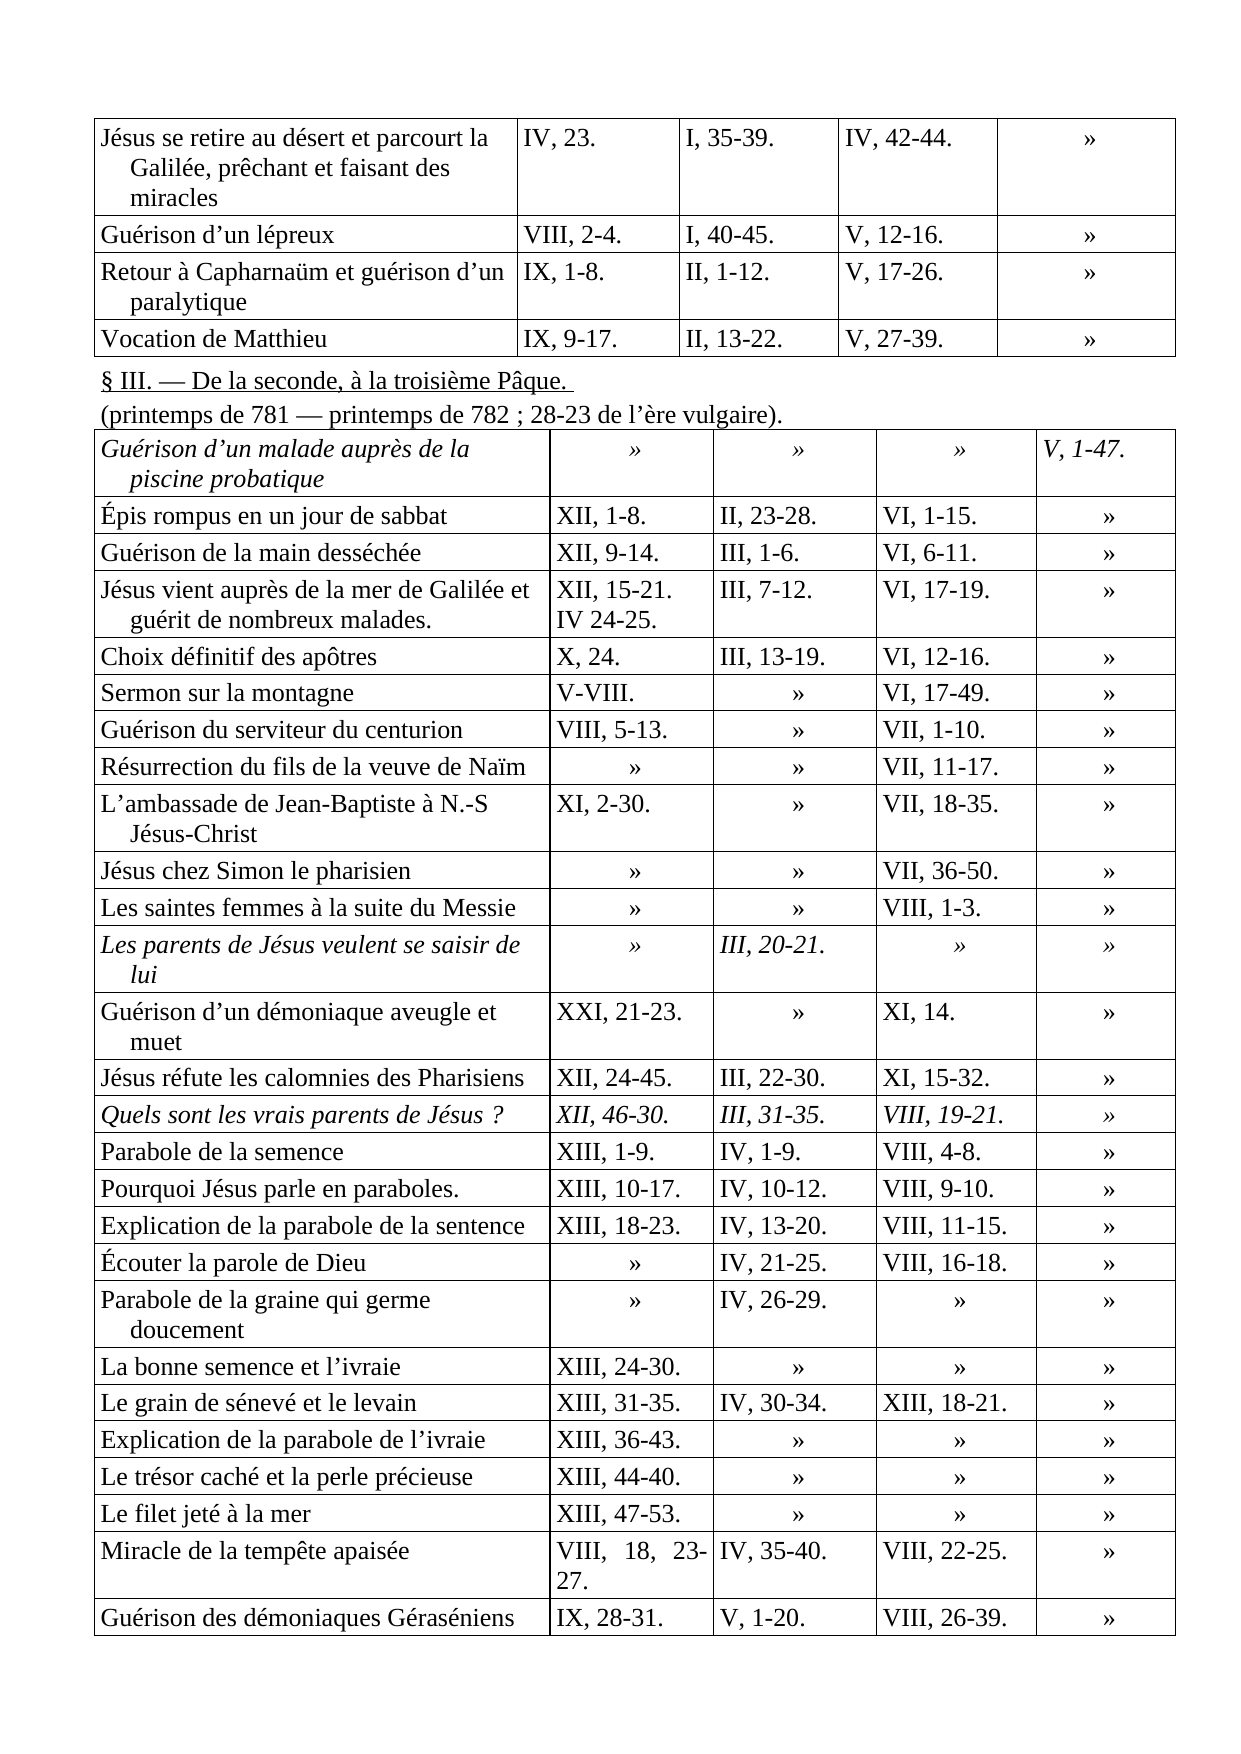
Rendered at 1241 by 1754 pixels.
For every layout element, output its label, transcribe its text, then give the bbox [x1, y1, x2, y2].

table_cell VIII, 19-21. [877, 1096, 1036, 1132]
table_cell » [998, 216, 1175, 252]
table_cell XI, 2-30. [551, 785, 713, 851]
table_cell Guérison du serviteur du centurion [95, 711, 549, 747]
table_cell XIII, 18-21. [877, 1385, 1036, 1420]
table_cell » [1037, 711, 1175, 747]
table_cell » [1037, 1532, 1175, 1598]
table_cell VI, 17-49. [877, 675, 1036, 710]
table_cell X, 24. [551, 638, 713, 673]
table_cell XIII, 1-9. [551, 1133, 713, 1169]
table_cell Parabole de la semence [95, 1133, 549, 1169]
table_cell IV, 10-12. [714, 1170, 876, 1206]
table_cell » [877, 1281, 1036, 1347]
table_cell » [1037, 852, 1175, 888]
table_cell » [1037, 675, 1175, 710]
table_cell » [714, 1348, 876, 1383]
table_cell VIII, 11-15. [877, 1207, 1036, 1243]
text § III. — De la seconde, à la troisième Pâque. [100, 365, 1181, 395]
table_cell » [714, 1495, 876, 1531]
table_cell » [877, 1495, 1036, 1531]
table_cell » [1037, 926, 1175, 992]
table_cell VII, 18-35. [877, 785, 1036, 851]
table_cell » [877, 1421, 1036, 1457]
table_header » [714, 430, 876, 496]
table_cell XII, 15-21. IV 24-25. [551, 571, 713, 637]
table_cell XI, 15-32. [877, 1060, 1036, 1095]
table_cell I, 35-39. [680, 119, 838, 215]
table_cell IV, 1-9. [714, 1133, 876, 1169]
table_cell » [1037, 1060, 1175, 1095]
table_cell » [714, 993, 876, 1058]
table_cell VII, 11-17. [877, 748, 1036, 784]
table_cell » [551, 889, 713, 925]
table_cell » [1037, 1207, 1175, 1243]
table_cell IV, 30-34. [714, 1385, 876, 1420]
table_cell Jésus réfute les calomnies des Pharisiens [95, 1060, 549, 1095]
table_cell VIII, 1-3. [877, 889, 1036, 925]
table_cell L’ambassade de Jean-Baptiste à N.-S Jésus-Christ [95, 785, 549, 851]
table_cell I, 40-45. [680, 216, 838, 252]
table_cell VIII, 18, 23-27. [551, 1532, 713, 1598]
table_cell II, 1-12. [680, 253, 838, 319]
table_cell Retour à Capharnaüm et guérison d’un paralytique [95, 253, 517, 319]
table_cell » [1037, 571, 1175, 637]
table_cell IX, 1-8. [518, 253, 679, 319]
table_cell Explication de la parabole de l’ivraie [95, 1421, 549, 1457]
table_cell » [1037, 1385, 1175, 1420]
table_cell Écouter la parole de Dieu [95, 1244, 549, 1280]
table_cell IV, 23. [518, 119, 679, 215]
table_cell » [714, 852, 876, 888]
table_cell » [1037, 748, 1175, 784]
table_cell Guérison de la main desséchée [95, 534, 549, 570]
table_header » [877, 430, 1036, 496]
table_cell IX, 9-17. [518, 320, 679, 356]
table_cell Miracle de la tempête apaisée [95, 1532, 549, 1598]
table_header » [551, 430, 713, 496]
table_cell Les saintes femmes à la suite du Messie [95, 889, 549, 925]
table_cell IV, 42-44. [839, 119, 997, 215]
table_cell » [1037, 785, 1175, 851]
table_cell » [1037, 638, 1175, 673]
table_cell » [877, 926, 1036, 992]
table_cell XIII, 18-23. [551, 1207, 713, 1243]
table_cell » [1037, 534, 1175, 570]
table_cell III, 22-30. [714, 1060, 876, 1095]
table_cell Parabole de la graine qui germe doucement [95, 1281, 549, 1347]
table_cell » [1037, 497, 1175, 533]
table_cell » [714, 1458, 876, 1494]
table_cell » [1037, 1244, 1175, 1280]
table_cell » [1037, 1348, 1175, 1383]
text (printemps de 781 — printemps de 782 ; 28-23 de l’ère vulgaire). [100, 399, 1181, 429]
table_cell » [1037, 993, 1175, 1058]
table_cell VIII, 9-10. [877, 1170, 1036, 1206]
table_cell VII, 36-50. [877, 852, 1036, 888]
table_cell » [1037, 1421, 1175, 1457]
table_cell VIII, 22-25. [877, 1532, 1036, 1598]
table_cell XIII, 24-30. [551, 1348, 713, 1383]
table_cell III, 1-6. [714, 534, 876, 570]
table_cell VIII, 5-13. [551, 711, 713, 747]
table_cell III, 31-35. [714, 1096, 876, 1132]
table_cell » [714, 1421, 876, 1457]
table_cell » [714, 889, 876, 925]
table_cell » [714, 711, 876, 747]
table_cell Résurrection du fils de la veuve de Naïm [95, 748, 549, 784]
table_cell Quels sont les vrais parents de Jésus ? [95, 1096, 549, 1132]
table_cell Épis rompus en un jour de sabbat [95, 497, 549, 533]
table_cell V-VIII. [551, 675, 713, 710]
table_cell » [1037, 1133, 1175, 1169]
table_cell III, 13-19. [714, 638, 876, 673]
table_cell VIII, 16-18. [877, 1244, 1036, 1280]
table_cell V, 17-26. [839, 253, 997, 319]
table_cell » [1037, 1281, 1175, 1347]
table_cell XII, 46-30. [551, 1096, 713, 1132]
table_cell XII, 24-45. [551, 1060, 713, 1095]
table_cell XIII, 47-53. [551, 1495, 713, 1531]
table_header V, 1-47. [1037, 430, 1175, 496]
table_cell » [551, 1244, 713, 1280]
table_cell Guérison des démoniaques Géraséniens [95, 1599, 549, 1635]
table_cell La bonne semence et l’ivraie [95, 1348, 549, 1383]
table_cell Guérison d’un lépreux [95, 216, 517, 252]
table_cell » [998, 253, 1175, 319]
table_cell » [1037, 1096, 1175, 1132]
table_cell XIII, 36-43. [551, 1421, 713, 1457]
table_cell Le trésor caché et la perle précieuse [95, 1458, 549, 1494]
table_cell » [998, 320, 1175, 356]
table_cell VIII, 26-39. [877, 1599, 1036, 1635]
table_cell » [1037, 1458, 1175, 1494]
table_cell IV, 26-29. [714, 1281, 876, 1347]
table_cell IV, 13-20. [714, 1207, 876, 1243]
table_cell » [1037, 889, 1175, 925]
table_cell VI, 6-11. [877, 534, 1036, 570]
table_cell XI, 14. [877, 993, 1036, 1058]
table_cell XII, 1-8. [551, 497, 713, 533]
table_cell Les parents de Jésus veulent se saisir de lui [95, 926, 549, 992]
table_cell » [1037, 1599, 1175, 1635]
table_cell V, 1-20. [714, 1599, 876, 1635]
table_cell V, 12-16. [839, 216, 997, 252]
table_cell » [551, 748, 713, 784]
table_cell III, 20-21. [714, 926, 876, 992]
table_cell » [551, 926, 713, 992]
table_cell Jésus chez Simon le pharisien [95, 852, 549, 888]
table_cell II, 23-28. [714, 497, 876, 533]
table_cell IV, 35-40. [714, 1532, 876, 1598]
table_cell II, 13-22. [680, 320, 838, 356]
table_cell » [551, 1281, 713, 1347]
table_cell » [998, 119, 1175, 215]
table_cell VII, 1-10. [877, 711, 1036, 747]
table_cell » [1037, 1170, 1175, 1206]
table_cell » [877, 1458, 1036, 1494]
table_cell Jésus se retire au désert et parcourt la Galilée, prêchant et faisant des miracles [95, 119, 517, 215]
table_cell XII, 9-14. [551, 534, 713, 570]
table_cell Le grain de sénevé et le levain [95, 1385, 549, 1420]
table_cell III, 7-12. [714, 571, 876, 637]
table_cell » [714, 748, 876, 784]
table_cell XIII, 10-17. [551, 1170, 713, 1206]
table_cell » [551, 852, 713, 888]
table_cell Le filet jeté à la mer [95, 1495, 549, 1531]
table_cell Choix définitif des apôtres [95, 638, 549, 673]
table_cell Guérison d’un démoniaque aveugle et muet [95, 993, 549, 1058]
table_cell IV, 21-25. [714, 1244, 876, 1280]
table_cell XIII, 44-40. [551, 1458, 713, 1494]
table_cell » [1037, 1495, 1175, 1531]
table_cell VI, 1-15. [877, 497, 1036, 533]
table_cell Vocation de Matthieu [95, 320, 517, 356]
table_cell IX, 28-31. [551, 1599, 713, 1635]
table_cell XIII, 31-35. [551, 1385, 713, 1420]
table_cell VI, 12-16. [877, 638, 1036, 673]
table_cell VI, 17-19. [877, 571, 1036, 637]
table_cell XXI, 21-23. [551, 993, 713, 1058]
table_cell V, 27-39. [839, 320, 997, 356]
table_cell Jésus vient auprès de la mer de Galilée et guérit de nombreux malades. [95, 571, 549, 637]
table_cell Pourquoi Jésus parle en paraboles. [95, 1170, 549, 1206]
table_cell VIII, 2-4. [518, 216, 679, 252]
table_cell Explication de la parabole de la sentence [95, 1207, 549, 1243]
table_cell » [877, 1348, 1036, 1383]
table_cell VIII, 4-8. [877, 1133, 1036, 1169]
table_cell Sermon sur la montagne [95, 675, 549, 710]
table_cell » [714, 675, 876, 710]
table_cell » [714, 785, 876, 851]
table_header Guérison d’un malade auprès de la piscine probatique [95, 430, 549, 496]
